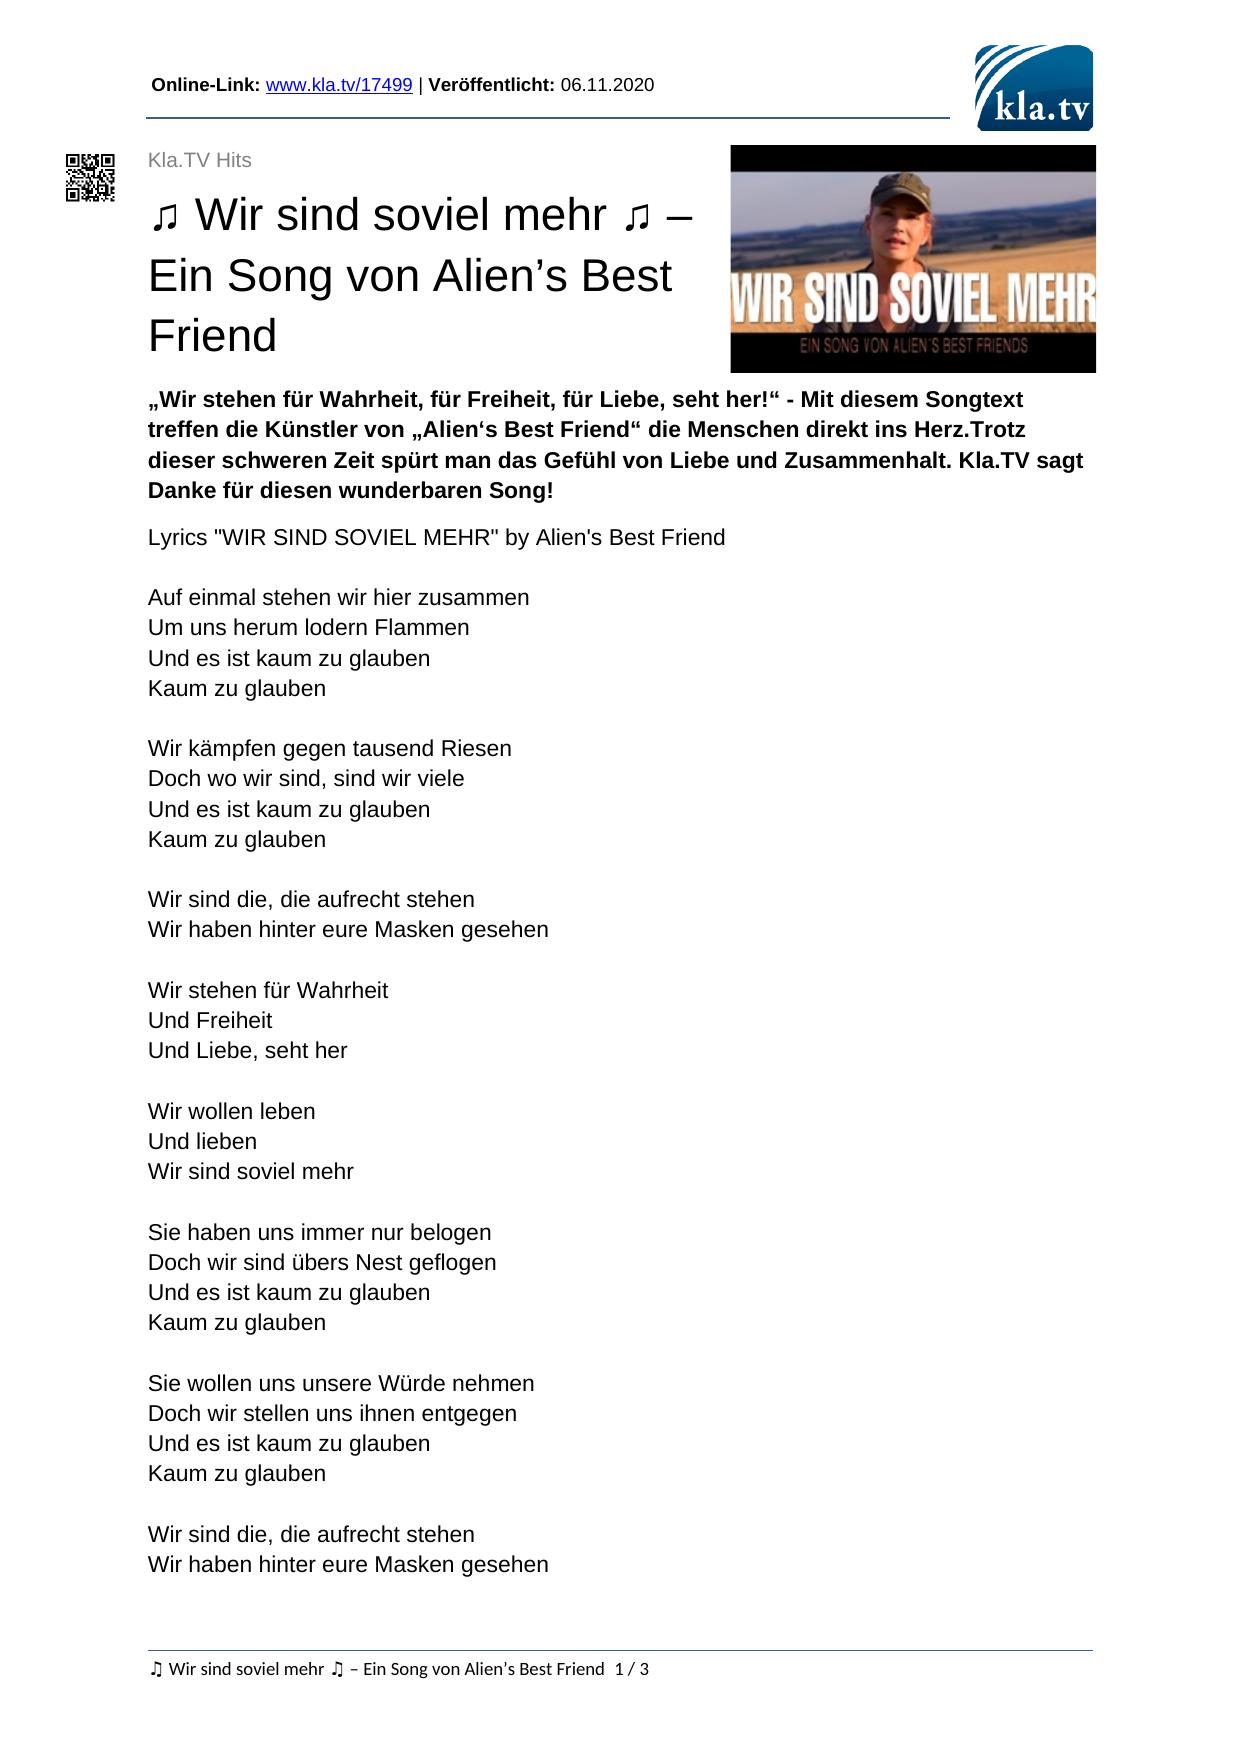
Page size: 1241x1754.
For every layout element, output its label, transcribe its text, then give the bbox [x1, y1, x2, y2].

text Kla.TV Hits [148, 148, 1093, 172]
text ♫ Wir sind soviel mehr ♫ – Ein Song von Alien’s Best Friend [148, 188, 1093, 362]
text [148, 524, 1093, 1607]
text „Wir stehen für Wahrheit, für Freiheit, für Liebe, seht her!“ - Mit diesem Songtext treffen die Künstler von „Alien‘s Best Friend“ die Menschen direkt ins Herz.Trotz dieser schweren Zeit spürt man das Gefühl von Liebe und Zusammenhalt. Kla.TV sagt Danke für diesen wunderbaren Song! [148, 386, 1093, 503]
